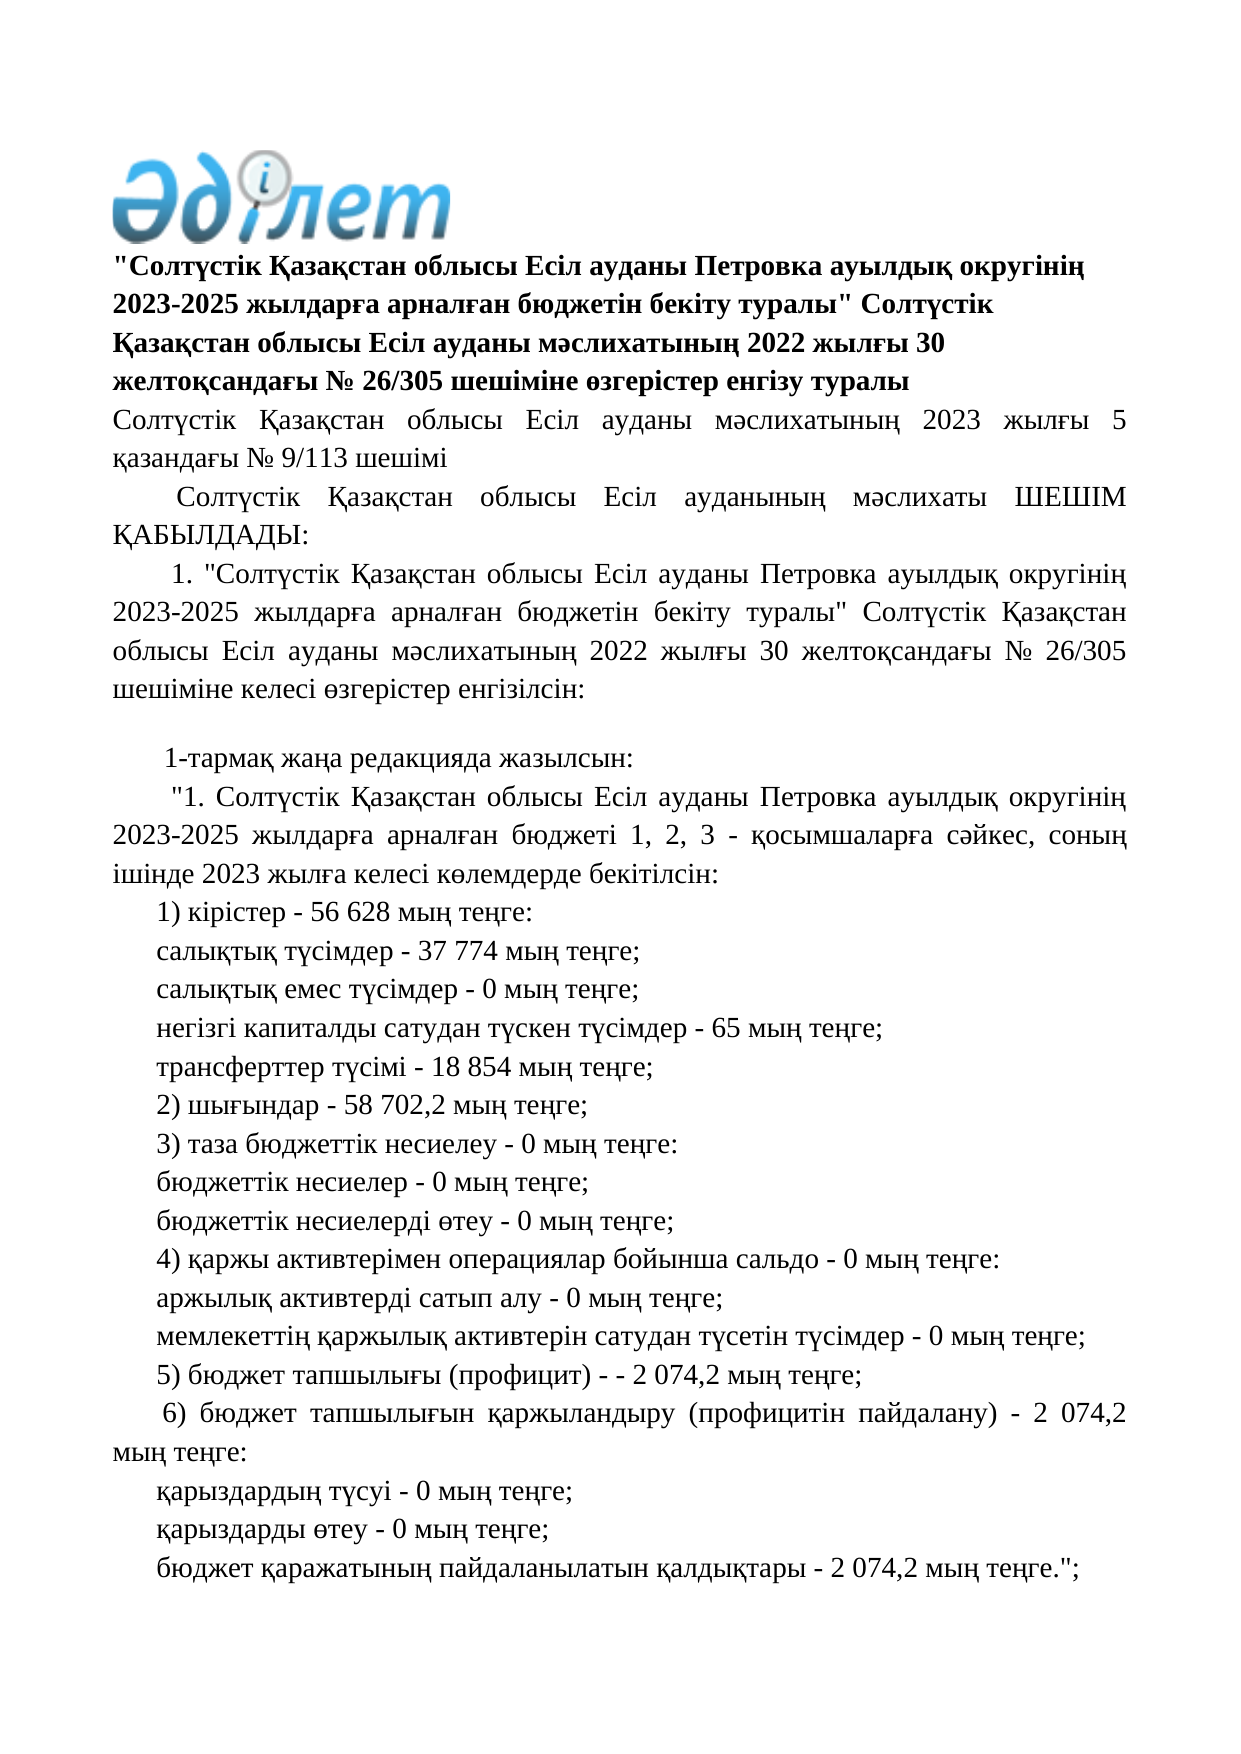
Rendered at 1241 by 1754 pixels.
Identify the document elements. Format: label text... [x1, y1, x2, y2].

text мемлекеттің қаржылық активтерін сатудан түсетін түсімдер - 0 мың теңге; [112, 1318, 1128, 1352]
text "Солтүстік Қазақстан облысы Есіл ауданы Петровка ауылдық округінің 2023-2025 жылдарға арналған бюджетін бекіту туралы" Солтүстік Қазақстан облысы Есіл ауданы мәслихатының 2022 жылғы 30 желтоқсандағы № 26/305 шешіміне өзгерістер енгізу туралы [112, 248, 1128, 397]
text бюджеттік несиелер - 0 мың теңге; [112, 1164, 1128, 1198]
text 3) таза бюджеттік несиелеу - 0 мың теңге: [112, 1126, 1128, 1159]
text қарыздардың түсуі - 0 мың теңге; [112, 1473, 1128, 1506]
text салықтық түсімдер - 37 774 мың теңге; [112, 933, 1128, 967]
text бюджет қаражатының пайдаланылатын қалдықтары - 2 074,2 мың теңге."; [112, 1550, 1128, 1583]
text бюджеттік несиелерді өтеу - 0 мың теңге; [112, 1203, 1128, 1236]
text 6) бюджет тапшылығын қаржыландыру (профицитін пайдалану) - 2 074,2 мың теңге: [112, 1396, 1128, 1468]
picture [112, 150, 451, 244]
text трансферттер түсімі - 18 854 мың теңге; [112, 1049, 1128, 1082]
text 1-тармақ жаңа редакцияда жазылсын: [112, 740, 1128, 774]
text 4) қаржы активтерімен операциялар бойынша сальдо - 0 мың теңге: [112, 1241, 1128, 1275]
text 1. "Солтүстік Қазақстан облысы Есіл ауданы Петровка ауылдық округінің 2023-2025 жылдарға арналған бюджетін бекіту туралы" Солтүстік Қазақстан облысы Есіл ауданы мәслихатының 2022 жылғы 30 желтоқсандағы № 26/305 шешіміне келесі өзгерістер енгізілсін: [112, 556, 1128, 705]
text аржылық активтерді сатып алу - 0 мың теңге; [112, 1280, 1128, 1313]
text 5) бюджет тапшылығы (профицит) - - 2 074,2 мың теңге; [112, 1357, 1128, 1391]
text қарыздарды өтеу - 0 мың теңге; [112, 1511, 1128, 1545]
text 2) шығындар - 58 702,2 мың теңге; [112, 1087, 1128, 1121]
text Солтүстік Қазақстан облысы Есіл ауданы мәслихатының 2023 жылғы 5 қазандағы № 9/113 шешімі [112, 402, 1128, 474]
text Солтүстік Қазақстан облысы Есіл ауданының мәслихаты ШЕШІМ ҚАБЫЛДАДЫ: [112, 479, 1128, 551]
text негізгі капиталды сатудан түскен түсімдер - 65 мың теңге; [112, 1010, 1128, 1044]
text "1. Солтүстік Қазақстан облысы Есіл ауданы Петровка ауылдық округінің 2023-2025 жылдарға арналған бюджеті 1, 2, 3 - қосымшаларға сәйкес, соның ішінде 2023 жылға келесі көлемдерде бекітілсін: [112, 779, 1128, 889]
text 1) кірістер - 56 628 мың теңге: [112, 894, 1128, 928]
text салықтық емес түсімдер - 0 мың теңге; [112, 972, 1128, 1005]
